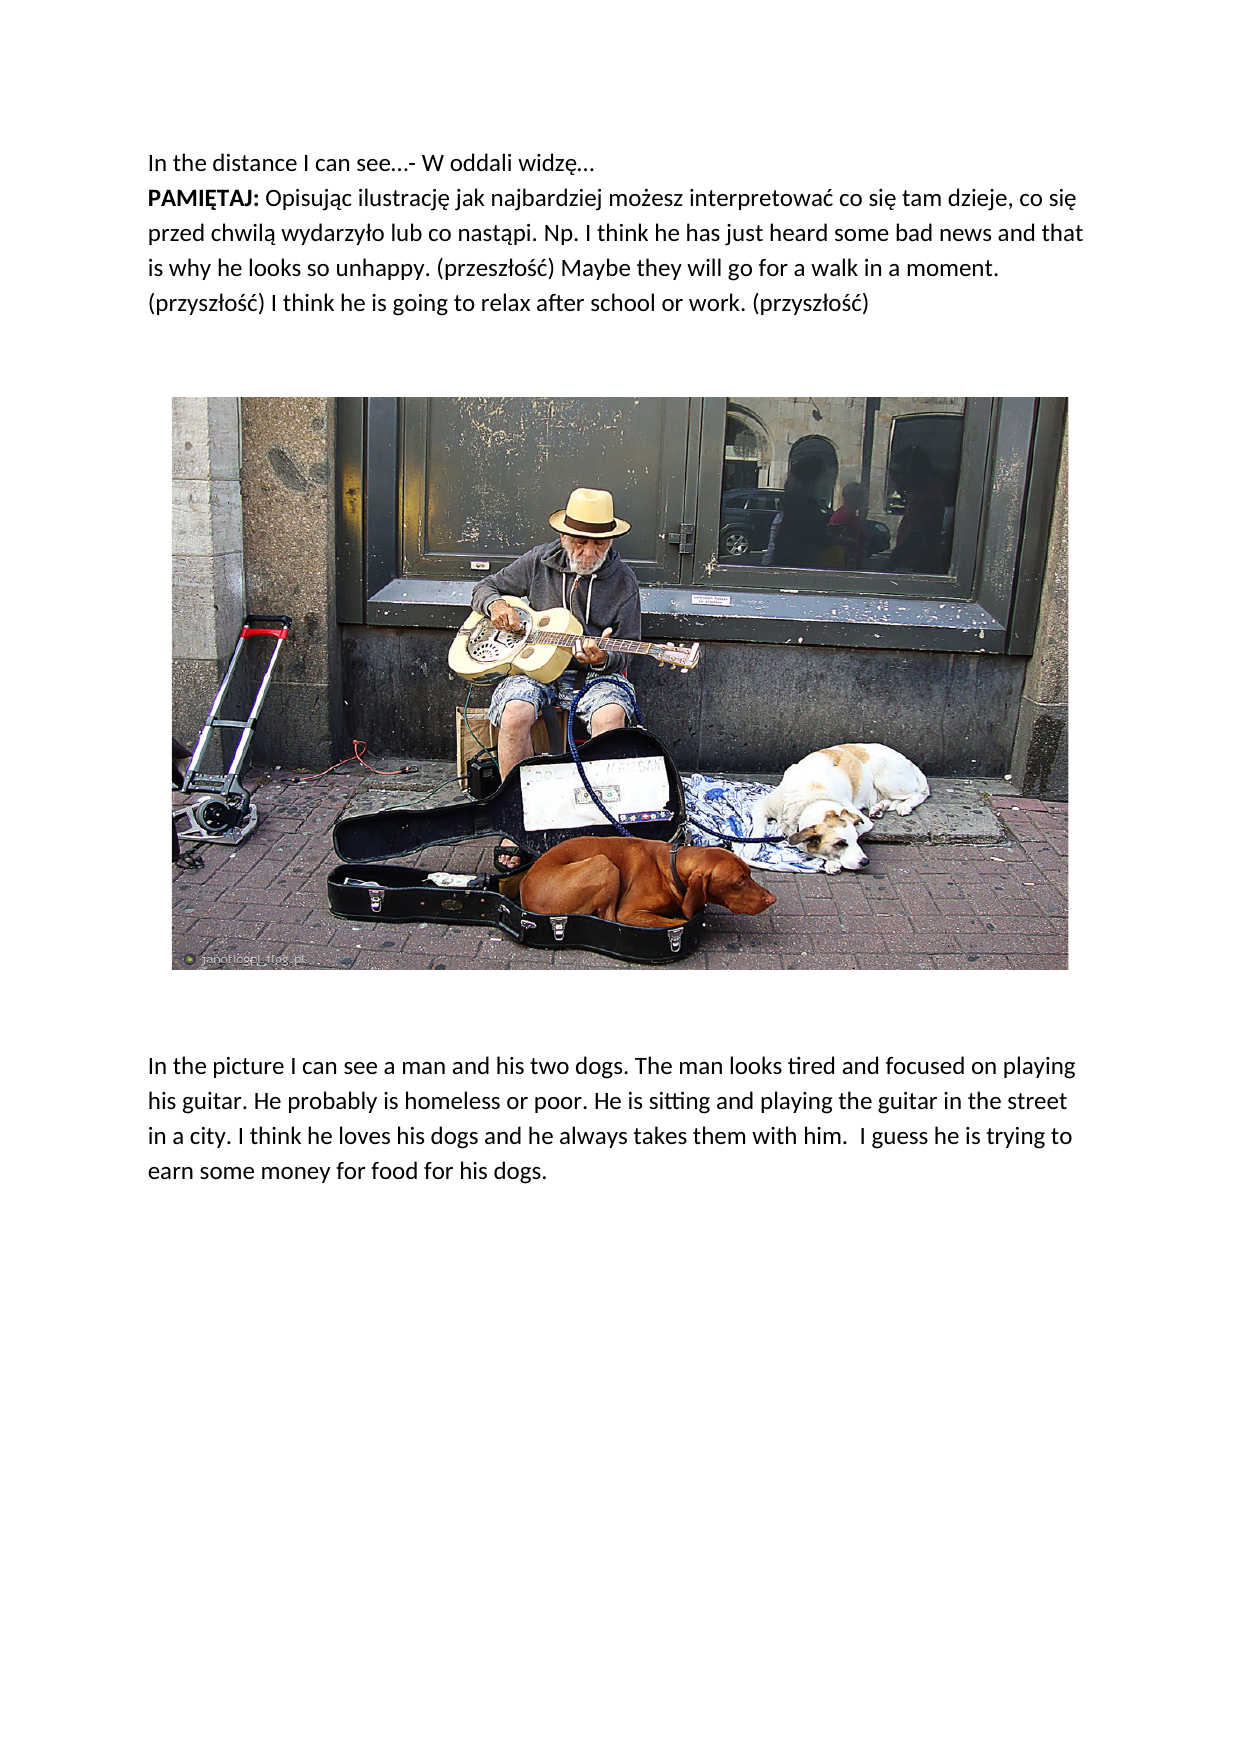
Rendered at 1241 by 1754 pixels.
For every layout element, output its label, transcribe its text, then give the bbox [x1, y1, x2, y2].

text PAMIĘTAJ: Opisując ilustrację jak najbardziej możesz interpretować co się tam dzieje, co się przed chwilą wydarzyło lub co nastąpi. Np. I think he has just heard some bad news and that is why he looks so unhappy. (przeszłość) Maybe they will go for a walk in a moment. (przyszłość) I think he is going to relax after school or work. (przyszłość) [148, 183, 1093, 318]
picture [171, 397, 1069, 970]
text In the picture I can see a man and his two dogs. The man looks tired and focused on playing his guitar. He probably is homeless or poor. He is sitting and playing the guitar in the street in a city. I think he loves his dogs and he always takes them with him. I guess he is trying to earn some money for food for his dogs. [148, 1050, 1093, 1186]
text In the distance I can see…- W oddali widzę… [148, 148, 1093, 178]
